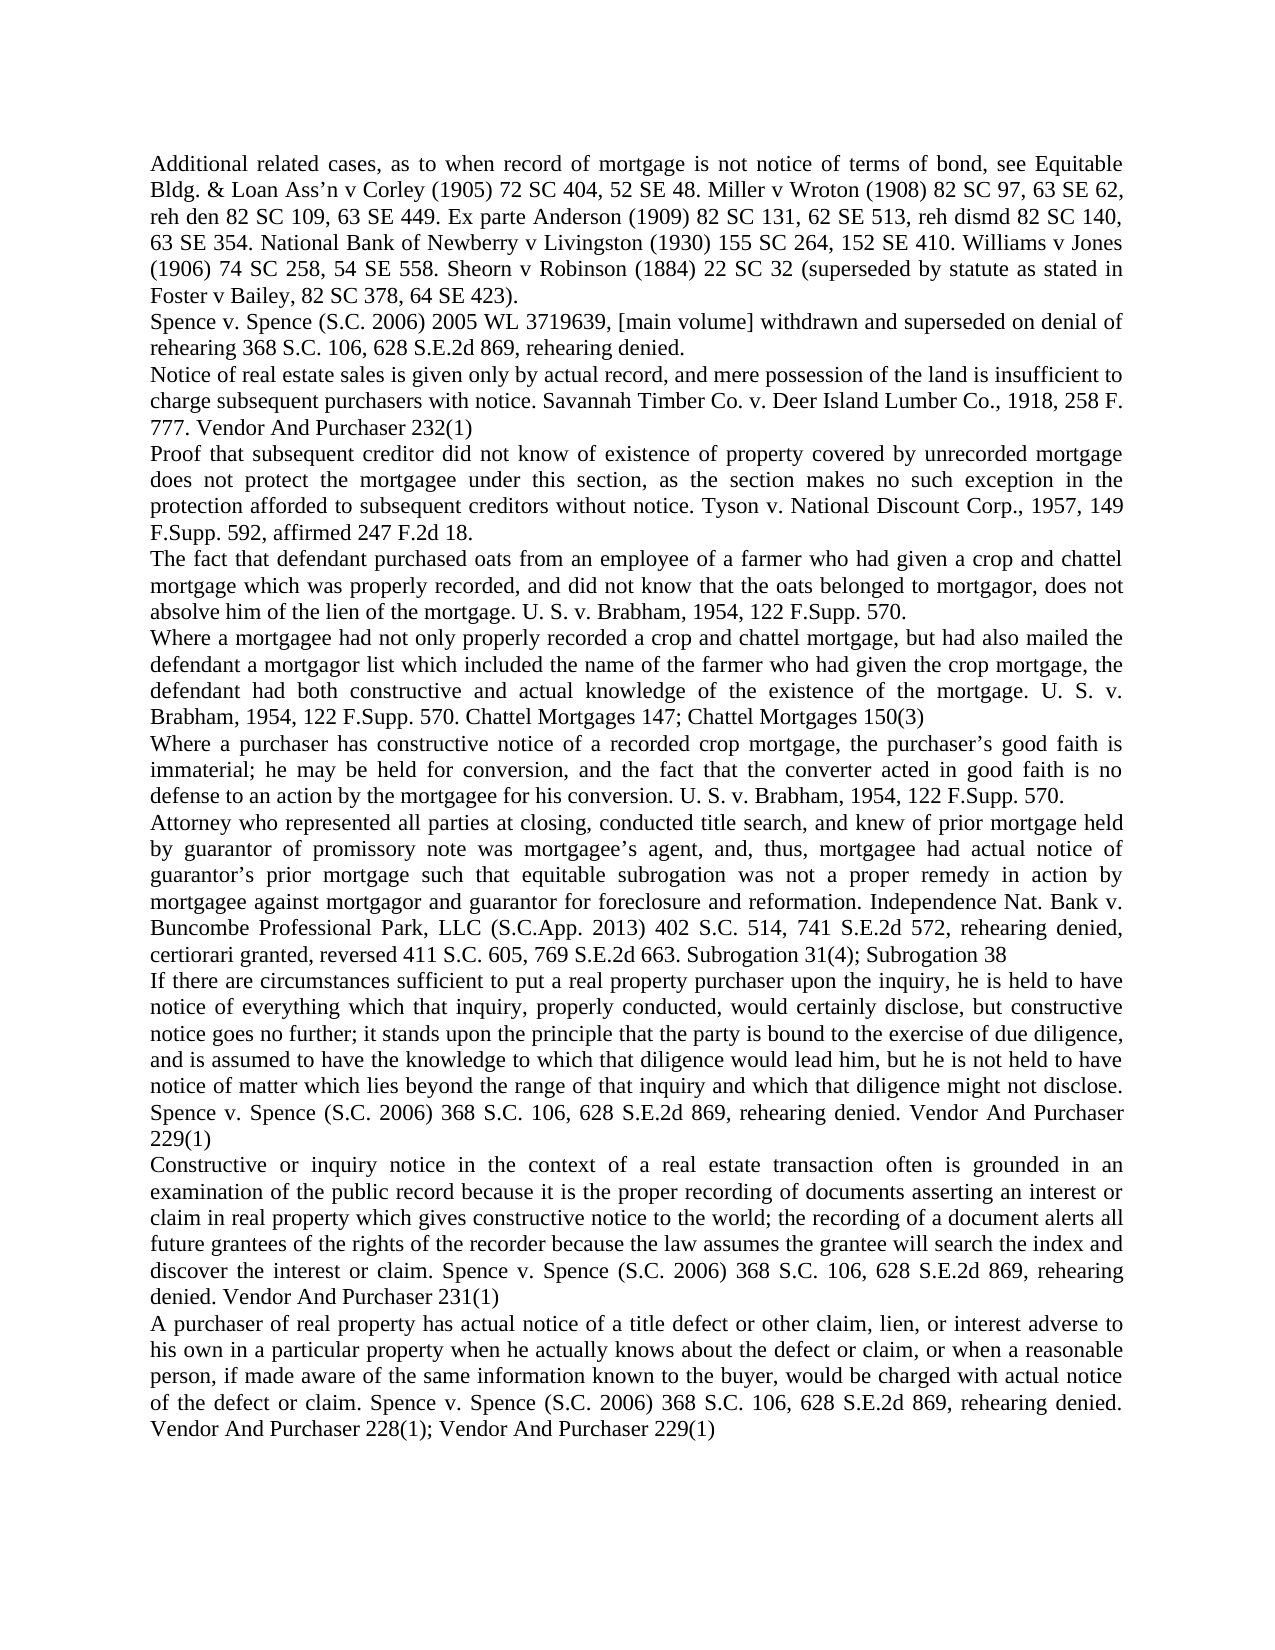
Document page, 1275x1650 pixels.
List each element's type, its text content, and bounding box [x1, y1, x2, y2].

text The fact that defendant purchased oats from an employee of a farmer who had given a crop and chattel mortgage which was properly recorded, and did not know that the oats belonged to mortgagor, does not absolve him of the lien of the mortgage. U. S. v. Brabham, 1954, 122 F.Supp. 570. [150, 545, 1125, 624]
text Proof that subsequent creditor did not know of existence of property covered by unrecorded mortgage does not protect the mortgagee under this section, as the section makes no such exception in the protection afforded to subsequent creditors without notice. Tyson v. National Discount Corp., 1957, 149 F.Supp. 592, affirmed 247 F.2d 18. [150, 440, 1125, 545]
text Notice of real estate sales is given only by actual record, and mere possession of the land is insufficient to charge subsequent purchasers with notice. Savannah Timber Co. v. Deer Island Lumber Co., 1918, 258 F. 777. Vendor And Purchaser 232(1) [150, 361, 1125, 440]
text Where a mortgagee had not only properly recorded a crop and chattel mortgage, but had also mailed the defendant a mortgagor list which included the name of the farmer who had given the crop mortgage, the defendant had both constructive and actual knowledge of the existence of the mortgage. U. S. v. Brabham, 1954, 122 F.Supp. 570. Chattel Mortgages 147; Chattel Mortgages 150(3) [150, 624, 1125, 730]
text Where a purchaser has constructive notice of a recorded crop mortgage, the purchaser’s good faith is immaterial; he may be held for conversion, and the fact that the converter acted in good faith is no defense to an action by the mortgagee for his conversion. U. S. v. Brabham, 1954, 122 F.Supp. 570. [150, 730, 1125, 809]
text If there are circumstances sufficient to put a real property purchaser upon the inquiry, he is held to have notice of everything which that inquiry, properly conducted, would certainly disclose, but constructive notice goes no further; it stands upon the principle that the party is bound to the exercise of due diligence, and is assumed to have the knowledge to which that diligence would lead him, but he is not held to have notice of matter which lies beyond the range of that inquiry and which that diligence might not disclose. Spence v. Spence (S.C. 2006) 368 S.C. 106, 628 S.E.2d 869, rehearing denied. Vendor And Purchaser 229(1) [150, 967, 1125, 1151]
text A purchaser of real property has actual notice of a title defect or other claim, lien, or interest adverse to his own in a particular property when he actually knows about the defect or claim, or when a reasonable person, if made aware of the same information known to the buyer, would be charged with actual notice of the defect or claim. Spence v. Spence (S.C. 2006) 368 S.C. 106, 628 S.E.2d 869, rehearing denied. Vendor And Purchaser 228(1); Vendor And Purchaser 229(1) [150, 1309, 1125, 1441]
text Attorney who represented all parties at closing, conducted title search, and knew of prior mortgage held by guarantor of promissory note was mortgagee’s agent, and, thus, mortgagee had actual notice of guarantor’s prior mortgage such that equitable subrogation was not a proper remedy in action by mortgagee against mortgagor and guarantor for foreclosure and reformation. Independence Nat. Bank v. Buncombe Professional Park, LLC (S.C.App. 2013) 402 S.C. 514, 741 S.E.2d 572, rehearing denied, certiorari granted, reversed 411 S.C. 605, 769 S.E.2d 663. Subrogation 31(4); Subrogation 38 [150, 809, 1125, 967]
text Spence v. Spence (S.C. 2006) 2005 WL 3719639, [main volume] withdrawn and superseded on denial of rehearing 368 S.C. 106, 628 S.E.2d 869, rehearing denied. [150, 308, 1125, 361]
text Constructive or inquiry notice in the context of a real estate transaction often is grounded in an examination of the public record because it is the proper recording of documents asserting an interest or claim in real property which gives constructive notice to the world; the recording of a document alerts all future grantees of the rights of the recorder because the law assumes the grantee will search the index and discover the interest or claim. Spence v. Spence (S.C. 2006) 368 S.C. 106, 628 S.E.2d 869, rehearing denied. Vendor And Purchaser 231(1) [150, 1151, 1125, 1309]
text Additional related cases, as to when record of mortgage is not notice of terms of bond, see Equitable Bldg. & Loan Ass’n v Corley (1905) 72 SC 404, 52 SE 48. Miller v Wroton (1908) 82 SC 97, 63 SE 62, reh den 82 SC 109, 63 SE 449. Ex parte Anderson (1909) 82 SC 131, 62 SE 513, reh dismd 82 SC 140, 63 SE 354. National Bank of Newberry v Livingston (1930) 155 SC 264, 152 SE 410. Williams v Jones (1906) 74 SC 258, 54 SE 558. Sheorn v Robinson (1884) 22 SC 32 (superseded by statute as stated in Foster v Bailey, 82 SC 378, 64 SE 423). [150, 150, 1125, 308]
